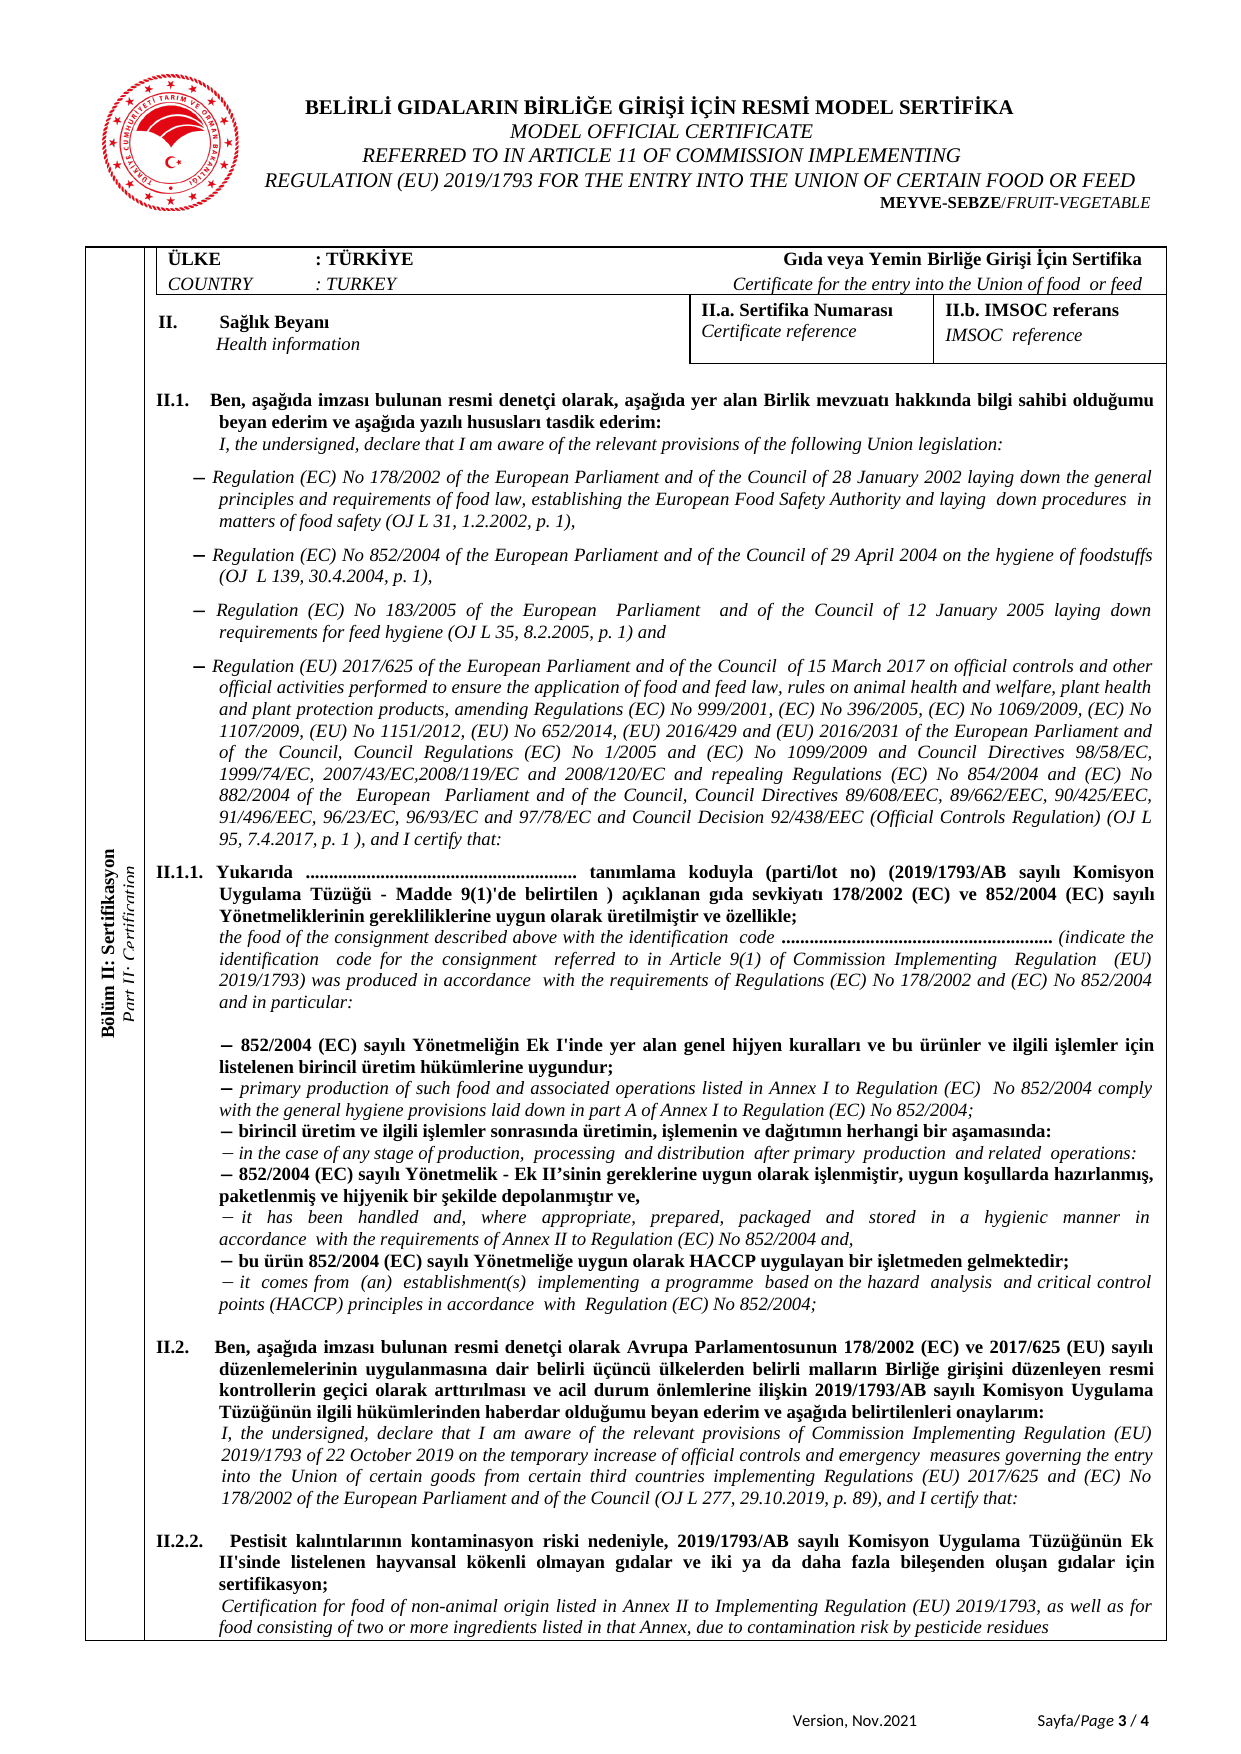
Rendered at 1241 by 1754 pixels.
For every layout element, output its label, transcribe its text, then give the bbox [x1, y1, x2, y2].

picture [102, 74, 239, 211]
table_header Bölüm II: Sertifikasyon Part II: Certification [86, 248, 144, 1640]
